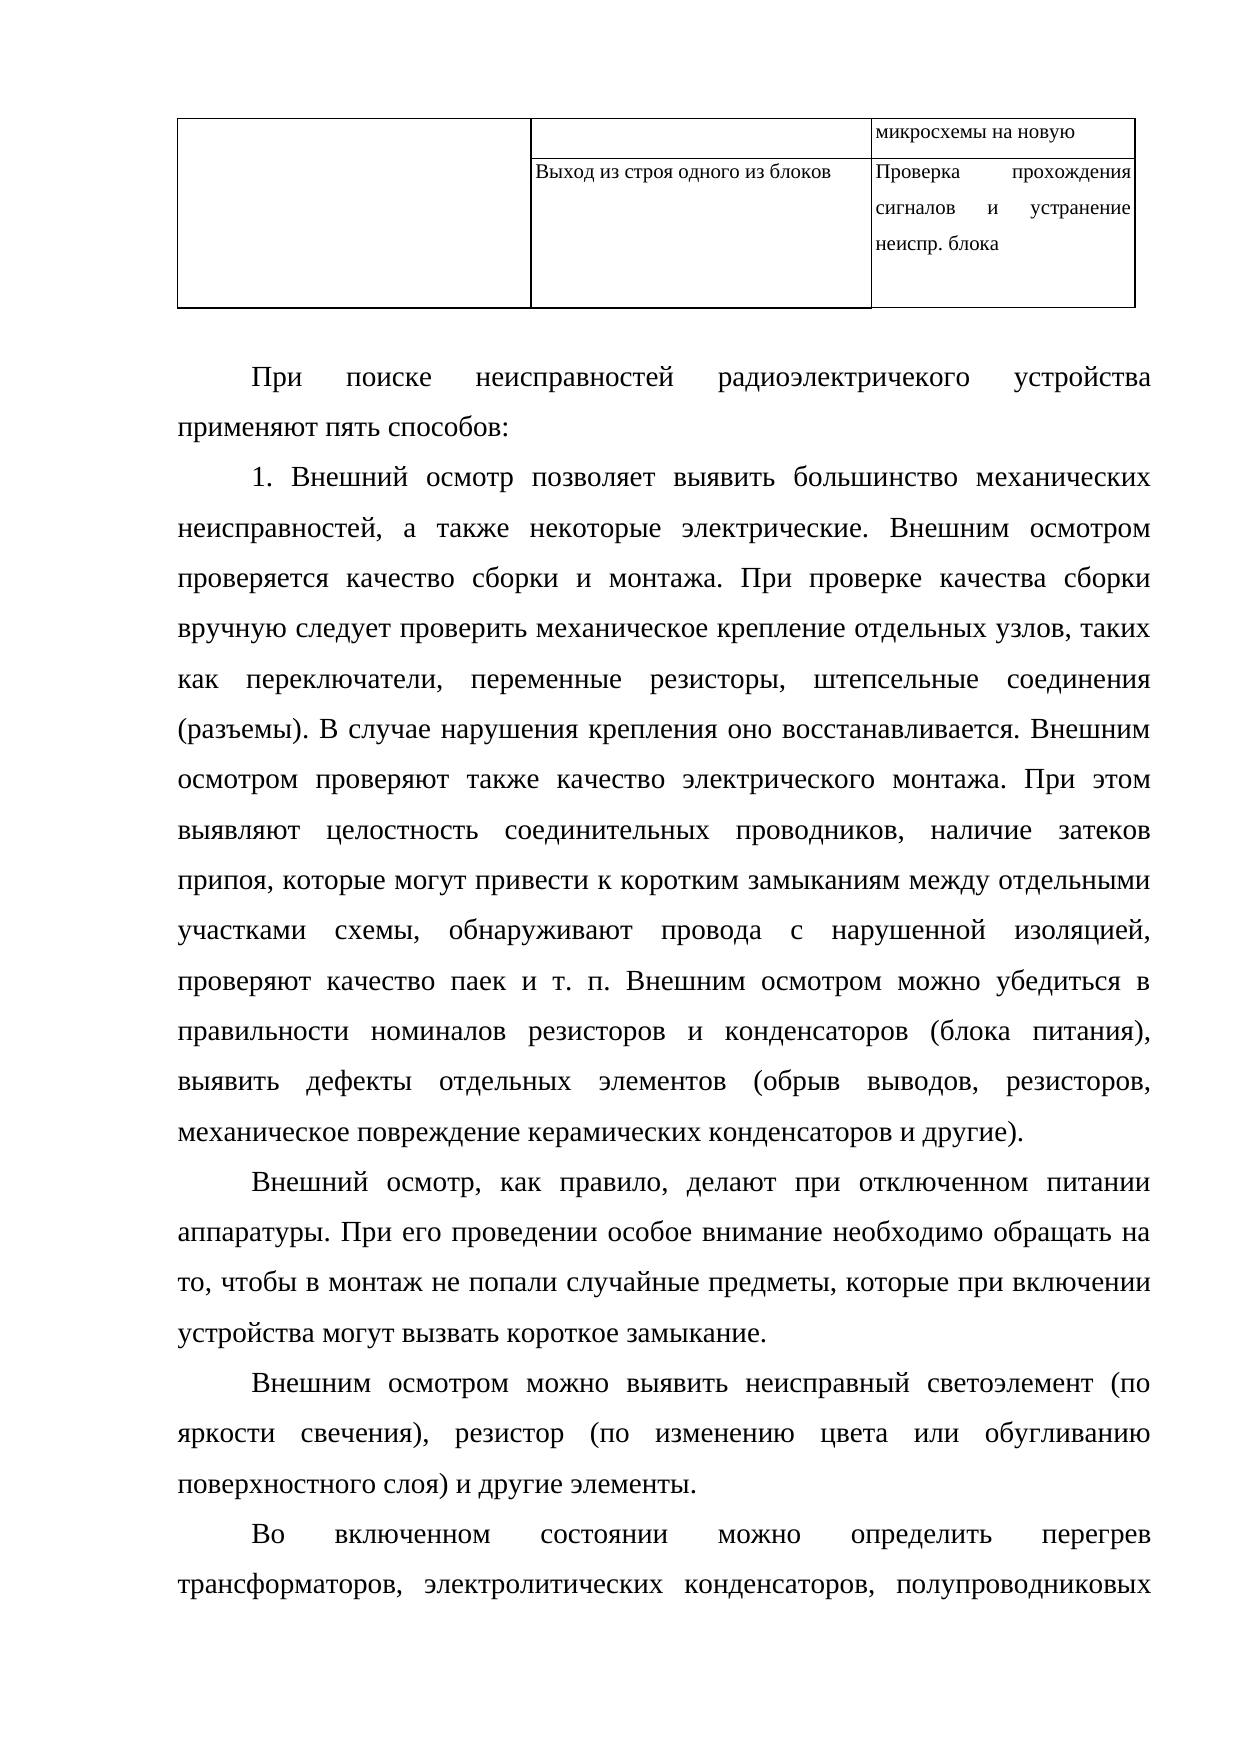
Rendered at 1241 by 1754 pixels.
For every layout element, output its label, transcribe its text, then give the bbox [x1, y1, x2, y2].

table_cell [872, 270, 1134, 307]
table_cell Выход из строя одного из блоков [532, 159, 871, 307]
text Внешний осмотр, как правило, делают при отключенном питании аппаратуры. При его проведении особое внимание необходимо обращать на то, чтобы в монтаж не попали случайные предметы, которые при включении устройства могут вызвать короткое замыкание. [177, 1164, 1152, 1348]
text Внешним осмотром можно выявить неисправный светоэлемент (по яркости свечения), резистор (по изменению цвета или обугливанию поверхностного слоя) и другие элементы. [177, 1365, 1152, 1499]
text 1. Внешний осмотр позволяет выявить большинство механических неисправностей, а также некоторые электрические. Внешним осмотром проверяется качество сборки и монтажа. При проверке качества сборки вручную следует проверить механическое крепление отдельных узлов, таких как переключатели, переменные резисторы, штепсельные соединения (разъемы). В случае нарушения крепления оно восстанавливается. Внешним осмотром проверяют также качество электрического монтажа. При этом выявляют целостность соединительных проводников, наличие затеков припоя, которые могут привести к коротким замыканиям между отдельными участками схемы, обнаруживают провода с нарушенной изоляцией, проверяют качество паек и т. п. Внешним осмотром можно убедиться в правильности номиналов резисторов и конденсаторов (блока питания), выявить дефекты отдельных элементов (обрыв выводов, резисторов, механическое повреждение керамических конденсаторов и другие). [177, 459, 1152, 1147]
text При поиске неисправностей радиоэлектричекого устройства применяют пять способов: [177, 359, 1152, 443]
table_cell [872, 119, 1134, 157]
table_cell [178, 119, 530, 307]
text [177, 1516, 1152, 1600]
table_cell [532, 119, 871, 157]
table_cell Проверка прохождения сигналов и устранение неиспр. блока [872, 159, 1134, 269]
